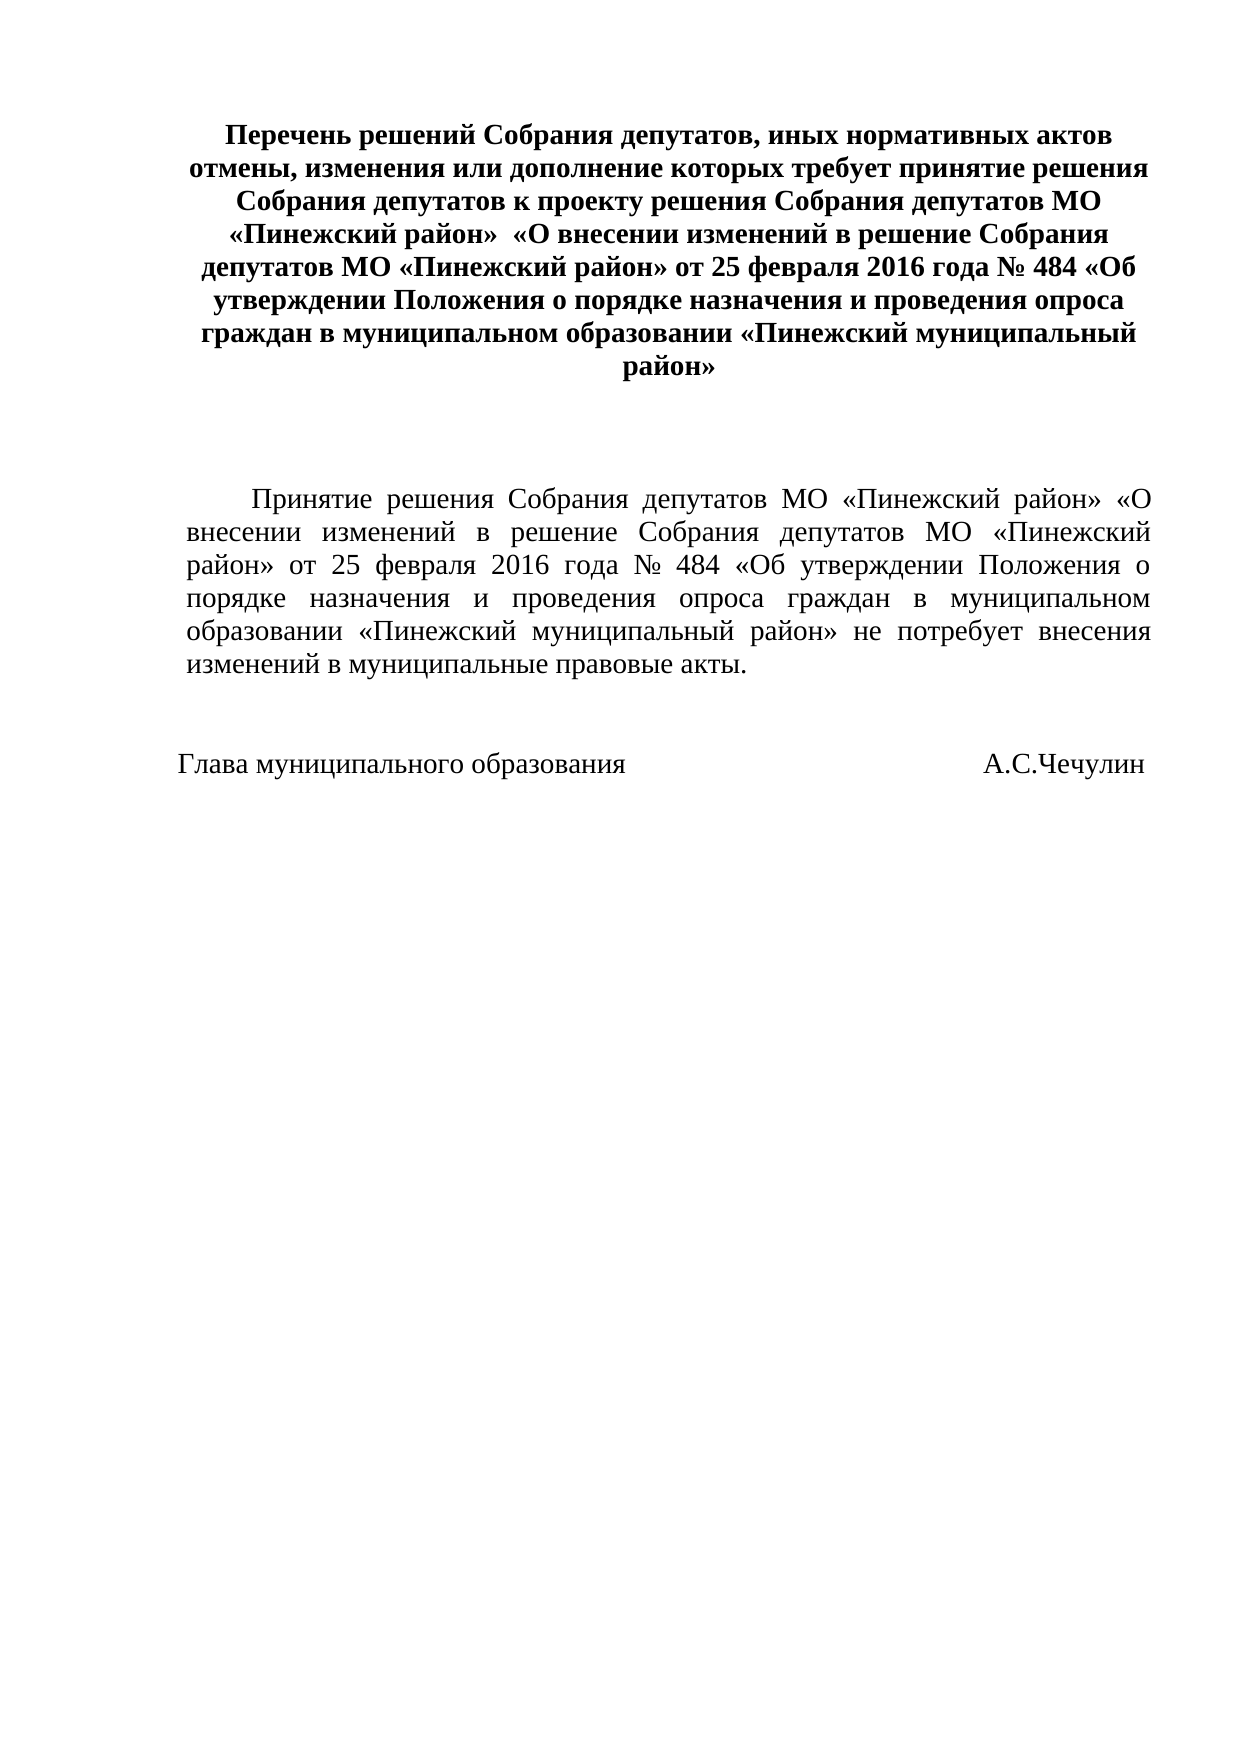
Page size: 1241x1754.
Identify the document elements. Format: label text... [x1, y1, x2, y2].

text Перечень решений Собрания депутатов, иных нормативных актов отмены, изменения или дополнение которых требует принятие решения Собрания депутатов к проекту решения Собрания депутатов МО «Пинежский район» «О внесении изменений в решение Собрания депутатов МО «Пинежский район» от 25 февраля 2016 года № 484 «Об утверждении Положения о порядке назначения и проведения опроса граждан в муниципальном образовании «Пинежский муниципальный район» [186, 118, 1152, 382]
text Принятие решения Собрания депутатов МО «Пинежский район» «О внесении изменений в решение Собрания депутатов МО «Пинежский район» от 25 февраля 2016 года № 484 «Об утверждении Положения о порядке назначения и проведения опроса граждан в муниципальном образовании «Пинежский муниципальный район» не потребует внесения изменений в муниципальные правовые акты. [186, 482, 1152, 681]
text Глава муниципального образования А.С.Чечулин [177, 747, 1152, 780]
